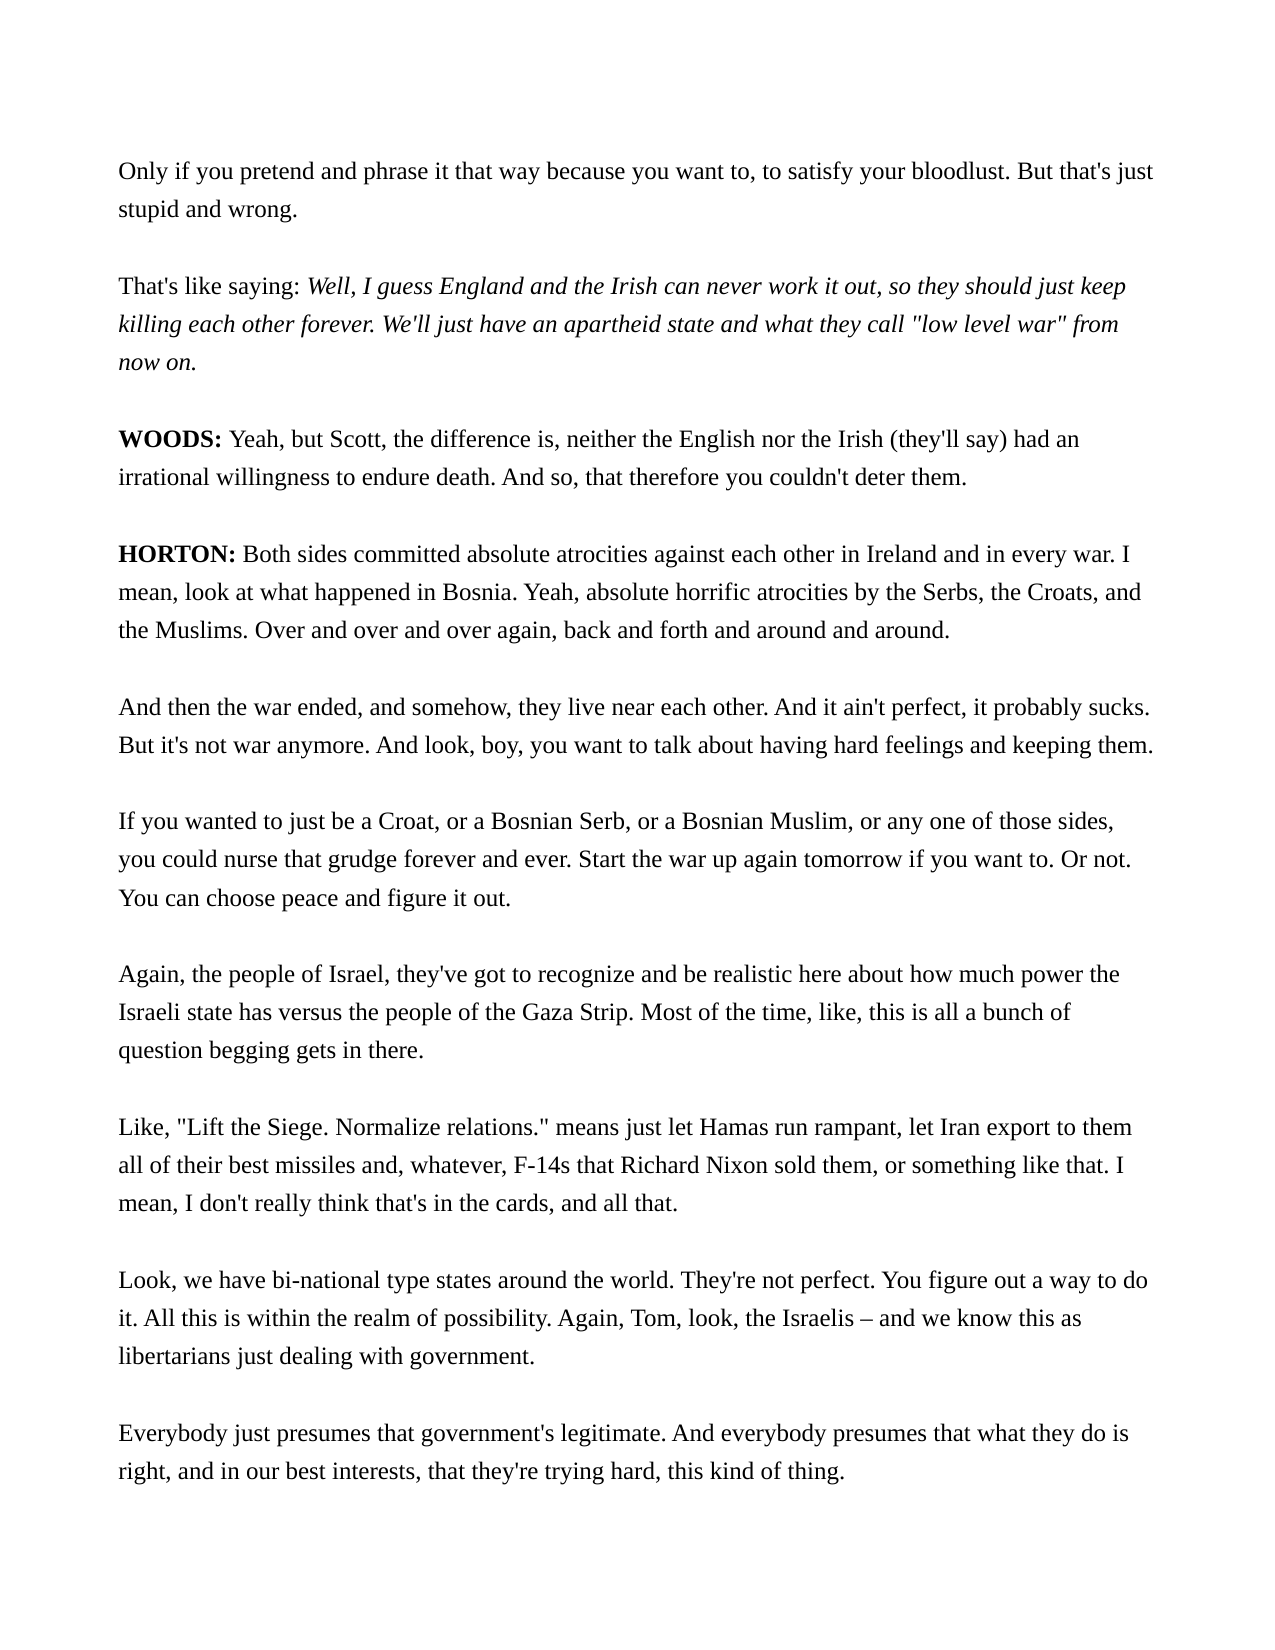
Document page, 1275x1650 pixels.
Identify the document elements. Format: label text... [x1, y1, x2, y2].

text Look, we have bi-national type states around the world. They're not perfect. You figure out a way to do it. All this is within the realm of possibility. Again, Tom, look, the Israelis – and we know this as libertarians just dealing with government. [118, 1265, 1157, 1370]
text And then the war ended, and somehow, they live near each other. And it ain't perfect, it probably sucks. But it's not war anymore. And look, boy, you want to talk about having hard feelings and keeping them. [118, 692, 1157, 758]
text If you wanted to just be a Croat, or a Bosnian Serb, or a Bosnian Muslim, or any one of those sides, you could nurse that grudge forever and ever. Start the war up again tomorrow if you want to. Or not. You can choose peace and figure it out. [118, 806, 1157, 911]
text That's like saying: Well, I guess England and the Irish can never work it out, so they should just keep killing each other forever. We'll just have an apartheid state and what they call "low level war" from now on. [118, 271, 1157, 376]
text WOODS: Yeah, but Scott, the difference is, neither the English nor the Irish (they'll say) had an irrational willingness to endure death. And so, that therefore you couldn't deter them. [118, 424, 1157, 491]
text Everybody just presumes that government's legitimate. And everybody presumes that what they do is right, and in our best interests, that they're trying hard, this kind of thing. [118, 1418, 1157, 1485]
text Only if you pretend and phrase it that way because you want to, to satisfy your bloodlust. But that's just stupid and wrong. [118, 156, 1157, 223]
text Like, "Lift the Siege. Normalize relations." means just let Hamas run rampant, let Iran export to them all of their best missiles and, whatever, F-14s that Richard Nixon sold them, or something like that. I mean, I don't really think that's in the cards, and all that. [118, 1112, 1157, 1217]
text Again, the people of Israel, they've got to recognize and be realistic here about how much power the Israeli state has versus the people of the Gaza Strip. Most of the time, like, this is all a bunch of question begging gets in there. [118, 959, 1157, 1064]
text HORTON: Both sides committed absolute atrocities against each other in Ireland and in every war. I mean, look at what happened in Bosnia. Yeah, absolute horrific atrocities by the Serbs, the Croats, and the Muslims. Over and over and over again, back and forth and around and around. [118, 539, 1157, 644]
